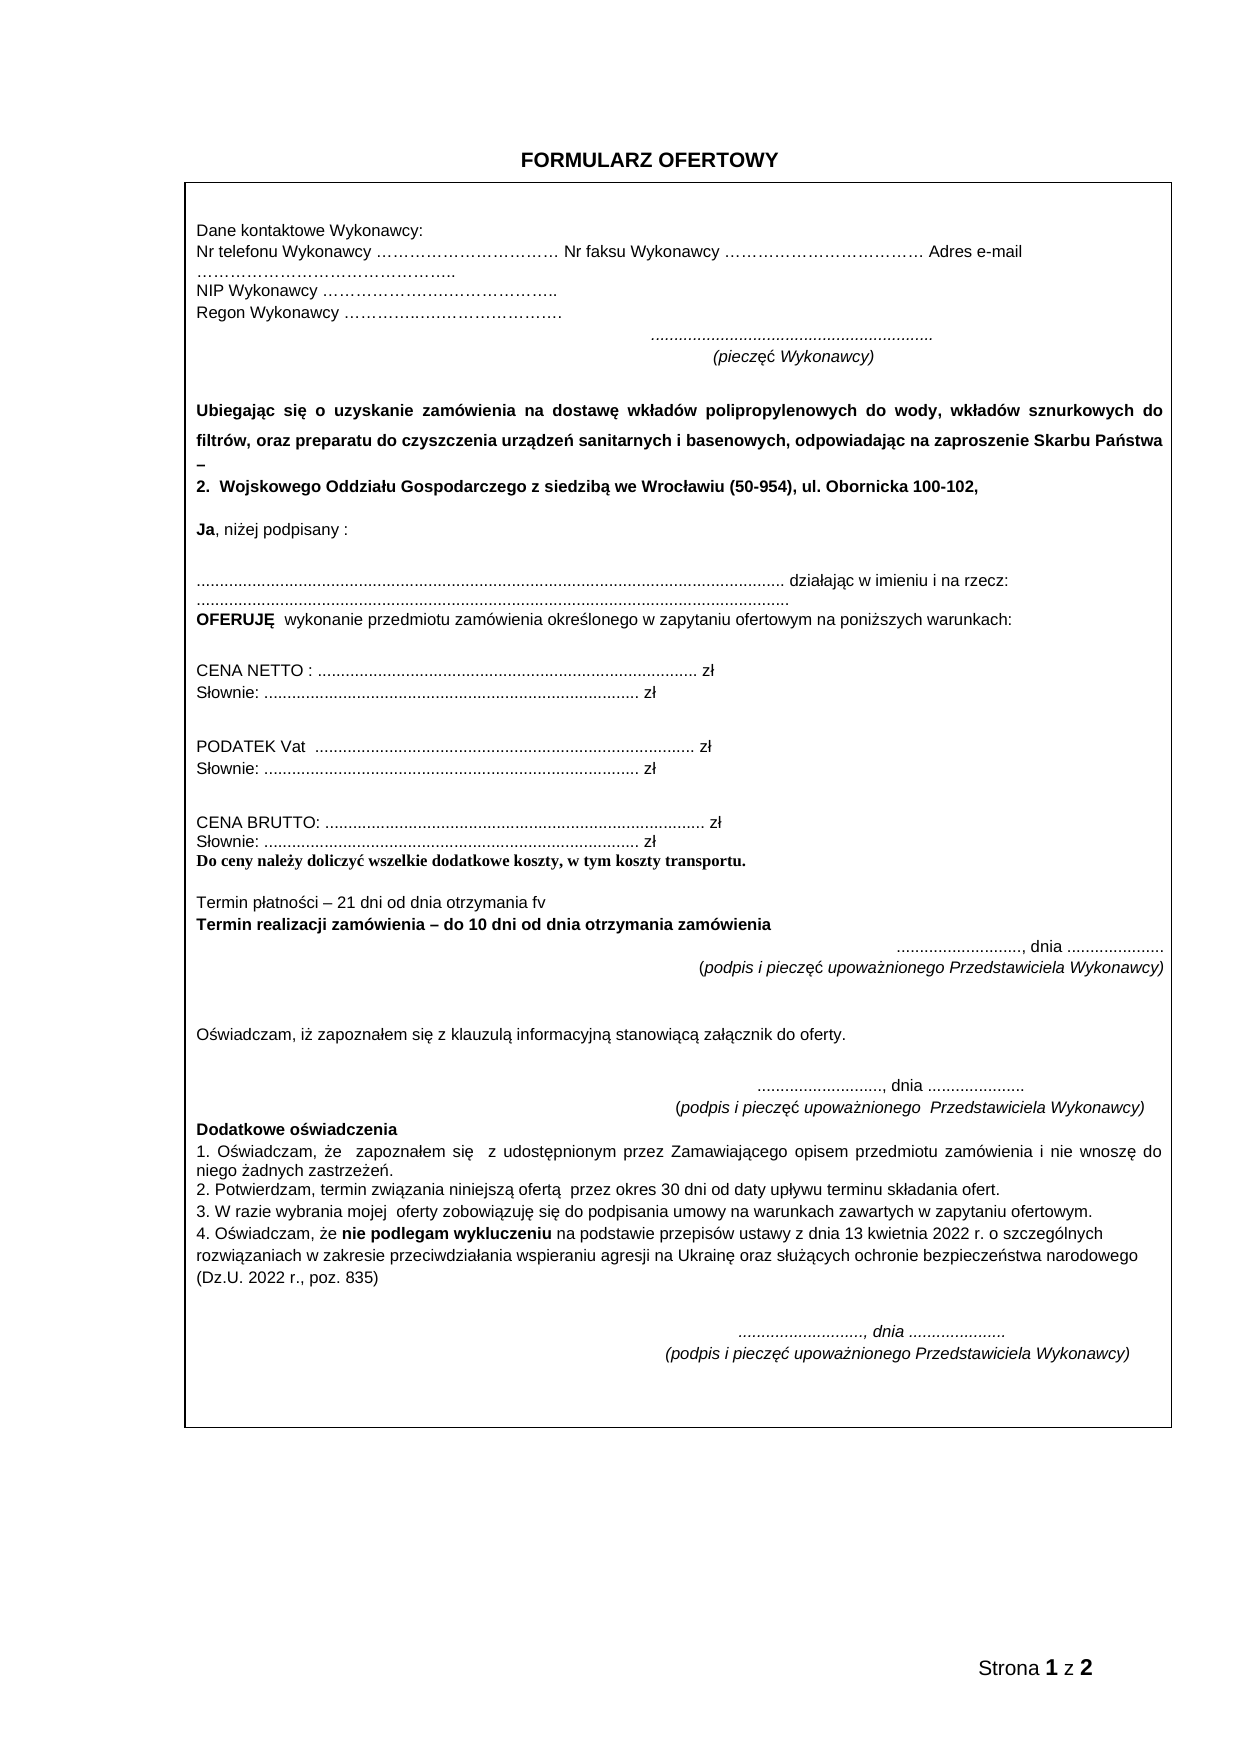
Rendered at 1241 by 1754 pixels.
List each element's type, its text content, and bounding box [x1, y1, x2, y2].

text FORMULARZ OFERTOWY [207, 148, 1092, 172]
table_header Dane kontaktowe Wykonawcy: Nr telefonu Wykonawcy …………………………… Nr faksu Wykonawcy ……………………………… Adres e-mail ……………………………………….. NIP Wykonawcy ……………….….……………….. Regon Wykonawcy …………..….…………………. ............................................................. (pieczęć Wykonawcy) Ubiegając się o uzyskanie zamówienia na dostawę wkładów polipropylenowych do wody, wkładów sznurkowych do filtrów, oraz preparatu do czyszczenia urządzeń sanitarnych i basenowych, odpowiadając na zaproszenie Skarbu Państwa – 2. Wojskowego Oddziału Gospodarczego z siedzibą we Wrocławiu (50-954), ul. Obornicka 100-102, Ja, niżej podpisany : ............................................................................................................................... działając w imieniu i na rzecz: ................................................................................................................................ OFERUJĘ wykonanie przedmiotu zamówienia określonego w zapytaniu ofertowym na poniższych warunkach: CENA NETTO : .................................................................................. zł Słownie: ................................................................................. zł PODATEK Vat .................................................................................. zł Słownie: ................................................................................. zł CENA BRUTTO: .................................................................................. zł Słownie: ................................................................................. zł Do ceny należy doliczyć wszelkie dodatkowe koszty, w tym koszty transportu. Termin płatności – 21 dni od dnia otrzymania fv Termin realizacji zamówienia – do 10 dni od dnia otrzymania zamówienia ..........................., dnia ..................... (podpis i pieczęć upoważnionego Przedstawiciela Wykonawcy) Oświadczam, iż zapoznałem się z klauzulą informacyjną stanowiącą załącznik do oferty. ..........................., dnia ..................... (podpis i pieczęć upoważnionego Przedstawiciela Wykonawcy) Dodatkowe oświadczenia 1. Oświadczam, że zapoznałem się z udostępnionym przez Zamawiającego opisem przedmiotu zamówienia i nie wnoszę do niego żadnych zastrzeżeń. 2. Potwierdzam, termin związania niniejszą ofertą przez okres 30 dni od daty upływu terminu składania ofert. 3. W razie wybrania mojej oferty zobowiązuję się do podpisania umowy na warunkach zawartych w zapytaniu ofertowym. 4. Oświadczam, że nie podlegam wykluczeniu na podstawie przepisów ustawy z dnia 13 kwietnia 2022 r. o szczególnych rozwiązaniach w zakresie przeciwdziałania wspieraniu agresji na Ukrainę oraz służących ochronie bezpieczeństwa narodowego (Dz.U. 2022 r., poz. 835) ..........................., dnia ..................... (podpis i pieczęć upoważnionego Przedstawiciela Wykonawcy) [186, 183, 1171, 1427]
